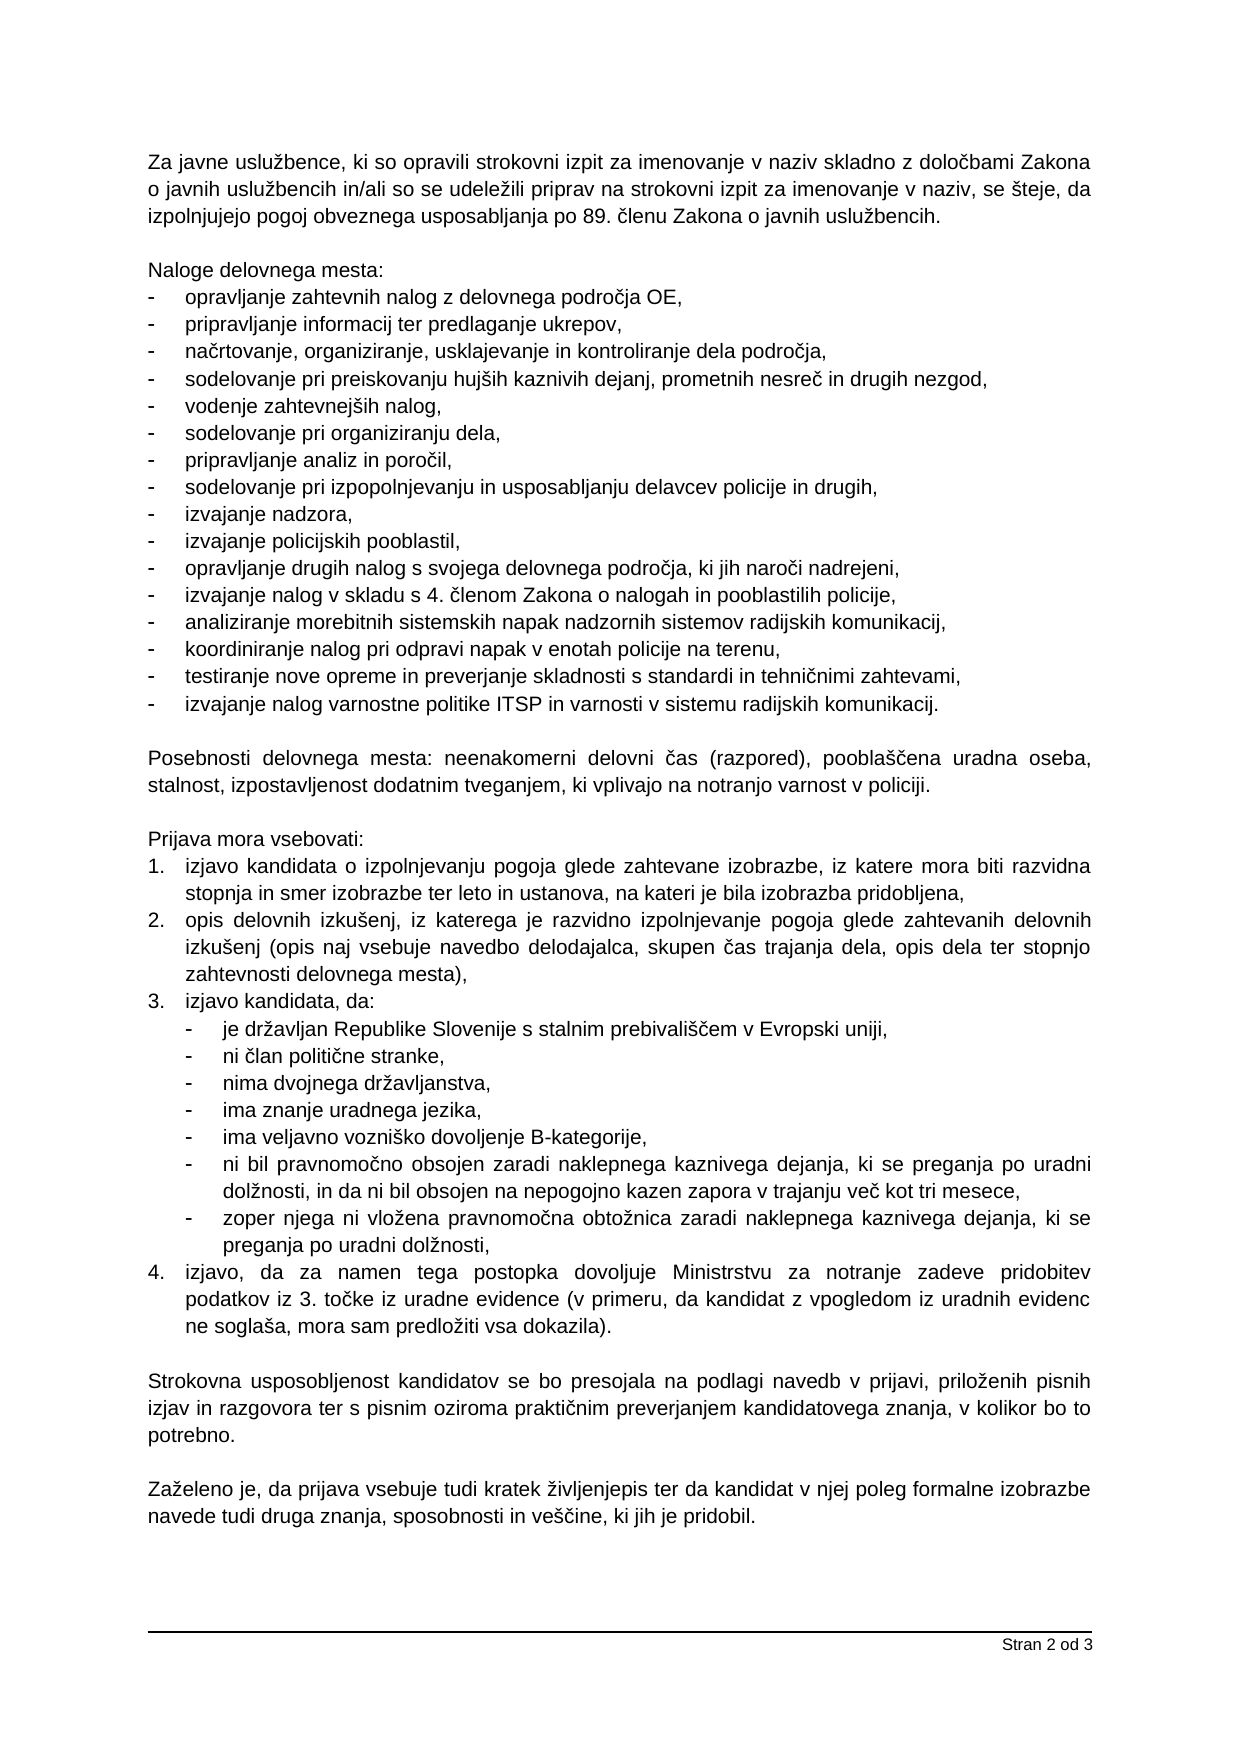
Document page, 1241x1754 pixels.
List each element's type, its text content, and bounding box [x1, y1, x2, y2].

list izvajanje nalog v skladu s 4. členom Zakona o nalogah in pooblastilih policije, [148, 581, 1092, 608]
list je državljan Republike Slovenije s stalnim prebivališčem v Evropski uniji, [185, 1014, 1092, 1041]
text Zaželeno je, da prijava vsebuje tudi kratek življenjepis ter da kandidat v njej poleg formalne izobrazbe navede tudi druga znanja, sposobnosti in veščine, ki jih je pridobil. [148, 1475, 1092, 1529]
text Za javne uslužbence, ki so opravili strokovni izpit za imenovanje v naziv skladno z določbami Zakona o javnih uslužbencih in/ali so se udeležili priprav na strokovni izpit za imenovanje v naziv, se šteje, da izpolnjujejo pogoj obveznega usposabljanja po 89. členu Zakona o javnih uslužbencih. [148, 148, 1092, 229]
text Prijava mora vsebovati: [148, 825, 1092, 852]
list izjavo kandidata, da: [148, 987, 1092, 1014]
list opravljanje zahtevnih nalog z delovnega področja OE, [148, 283, 1092, 310]
text Naloge delovnega mesta: [148, 256, 1092, 283]
list vodenje zahtevnejših nalog, [148, 391, 1092, 418]
list izjavo, da za namen tega postopka dovoljuje Ministrstvu za notranje zadeve pridobitev podatkov iz 3. točke iz uradne evidence (v primeru, da kandidat z vpogledom iz uradnih evidenc ne soglaša, mora sam predložiti vsa dokazila). [148, 1258, 1092, 1339]
list izjavo kandidata o izpolnjevanju pogoja glede zahtevane izobrazbe, iz katere mora biti razvidna stopnja in smer izobrazbe ter leto in ustanova, na kateri je bila izobrazba pridobljena, [148, 852, 1092, 906]
list ima veljavno vozniško dovoljenje B-kategorije, [185, 1123, 1092, 1150]
list ni član politične stranke, [185, 1041, 1092, 1068]
list koordiniranje nalog pri odpravi napak v enotah policije na terenu, [148, 635, 1092, 662]
list nima dvojnega državljanstva, [185, 1068, 1092, 1096]
list opravljanje drugih nalog s svojega delovnega področja, ki jih naroči nadrejeni, [148, 554, 1092, 581]
list opis delovnih izkušenj, iz katerega je razvidno izpolnjevanje pogoja glede zahtevanih delovnih izkušenj (opis naj vsebuje navedbo delodajalca, skupen čas trajanja dela, opis dela ter stopnjo zahtevnosti delovnega mesta), [148, 906, 1092, 987]
list analiziranje morebitnih sistemskih napak nadzornih sistemov radijskih komunikacij, [148, 608, 1092, 635]
list pripravljanje analiz in poročil, [148, 446, 1092, 473]
list pripravljanje informacij ter predlaganje ukrepov, [148, 310, 1092, 337]
text Strokovna usposobljenost kandidatov se bo presojala na podlagi navedb v prijavi, priloženih pisnih izjav in razgovora ter s pisnim oziroma praktičnim preverjanjem kandidatovega znanja, v kolikor bo to potrebno. [148, 1366, 1092, 1448]
list sodelovanje pri izpopolnjevanju in usposabljanju delavcev policije in drugih, [148, 473, 1092, 500]
list testiranje nove opreme in preverjanje skladnosti s standardi in tehničnimi zahtevami, [148, 662, 1092, 689]
text Posebnosti delovnega mesta: neenakomerni delovni čas (razpored), pooblaščena uradna oseba, stalnost, izpostavljenost dodatnim tveganjem, ki vplivajo na notranjo varnost v policiji. [148, 743, 1092, 798]
list sodelovanje pri organiziranju dela, [148, 418, 1092, 446]
list načrtovanje, organiziranje, usklajevanje in kontroliranje dela področja, [148, 337, 1092, 364]
list izvajanje nadzora, [148, 500, 1092, 527]
list ni bil pravnomočno obsojen zaradi naklepnega kaznivega dejanja, ki se preganja po uradni dolžnosti, in da ni bil obsojen na nepogojno kazen zapora v trajanju več kot tri mesece, [185, 1150, 1092, 1204]
list izvajanje nalog varnostne politike ITSP in varnosti v sistemu radijskih komunikacij. [148, 689, 1092, 716]
list ima znanje uradnega jezika, [185, 1096, 1092, 1123]
list izvajanje policijskih pooblastil, [148, 527, 1092, 554]
list zoper njega ni vložena pravnomočna obtožnica zaradi naklepnega kaznivega dejanja, ki se preganja po uradni dolžnosti, [185, 1204, 1092, 1258]
list sodelovanje pri preiskovanju hujših kaznivih dejanj, prometnih nesreč in drugih nezgod, [148, 364, 1092, 391]
